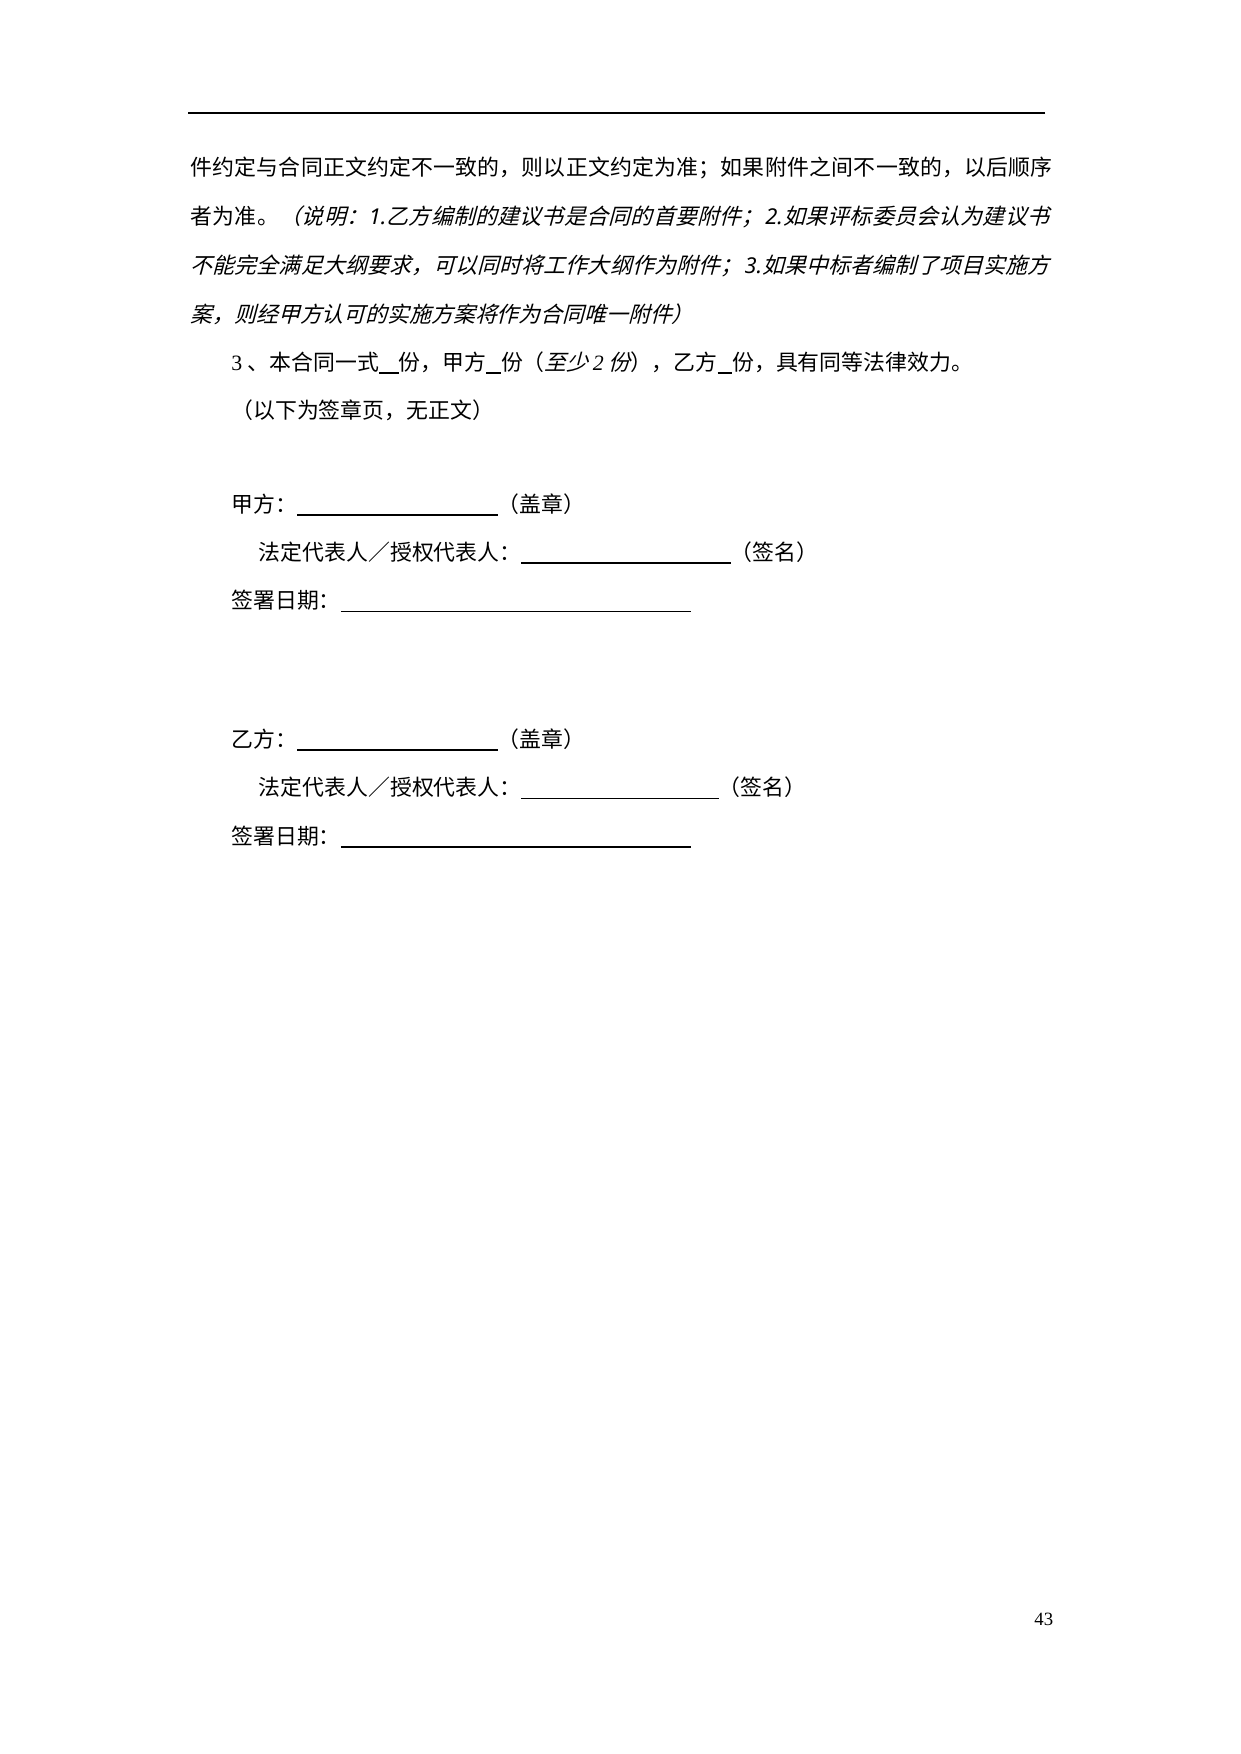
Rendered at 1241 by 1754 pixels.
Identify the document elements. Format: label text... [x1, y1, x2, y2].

text 签署日期： [187, 818, 1053, 851]
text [190, 150, 1053, 329]
text 法定代表人／授权代表人： （签名） [187, 770, 1053, 802]
text 甲方： （盖章） [187, 486, 1053, 519]
text 法定代表人／授权代表人： （签名） [187, 535, 1053, 567]
text 3 、本合同一式 份，甲方 份（至少2份），乙方 份，具有同等法律效力。 [187, 344, 1053, 377]
text 乙方： （盖章） [187, 722, 1053, 754]
text （以下为签章页，无正文） [187, 393, 1053, 425]
text 签署日期： [187, 583, 1053, 616]
